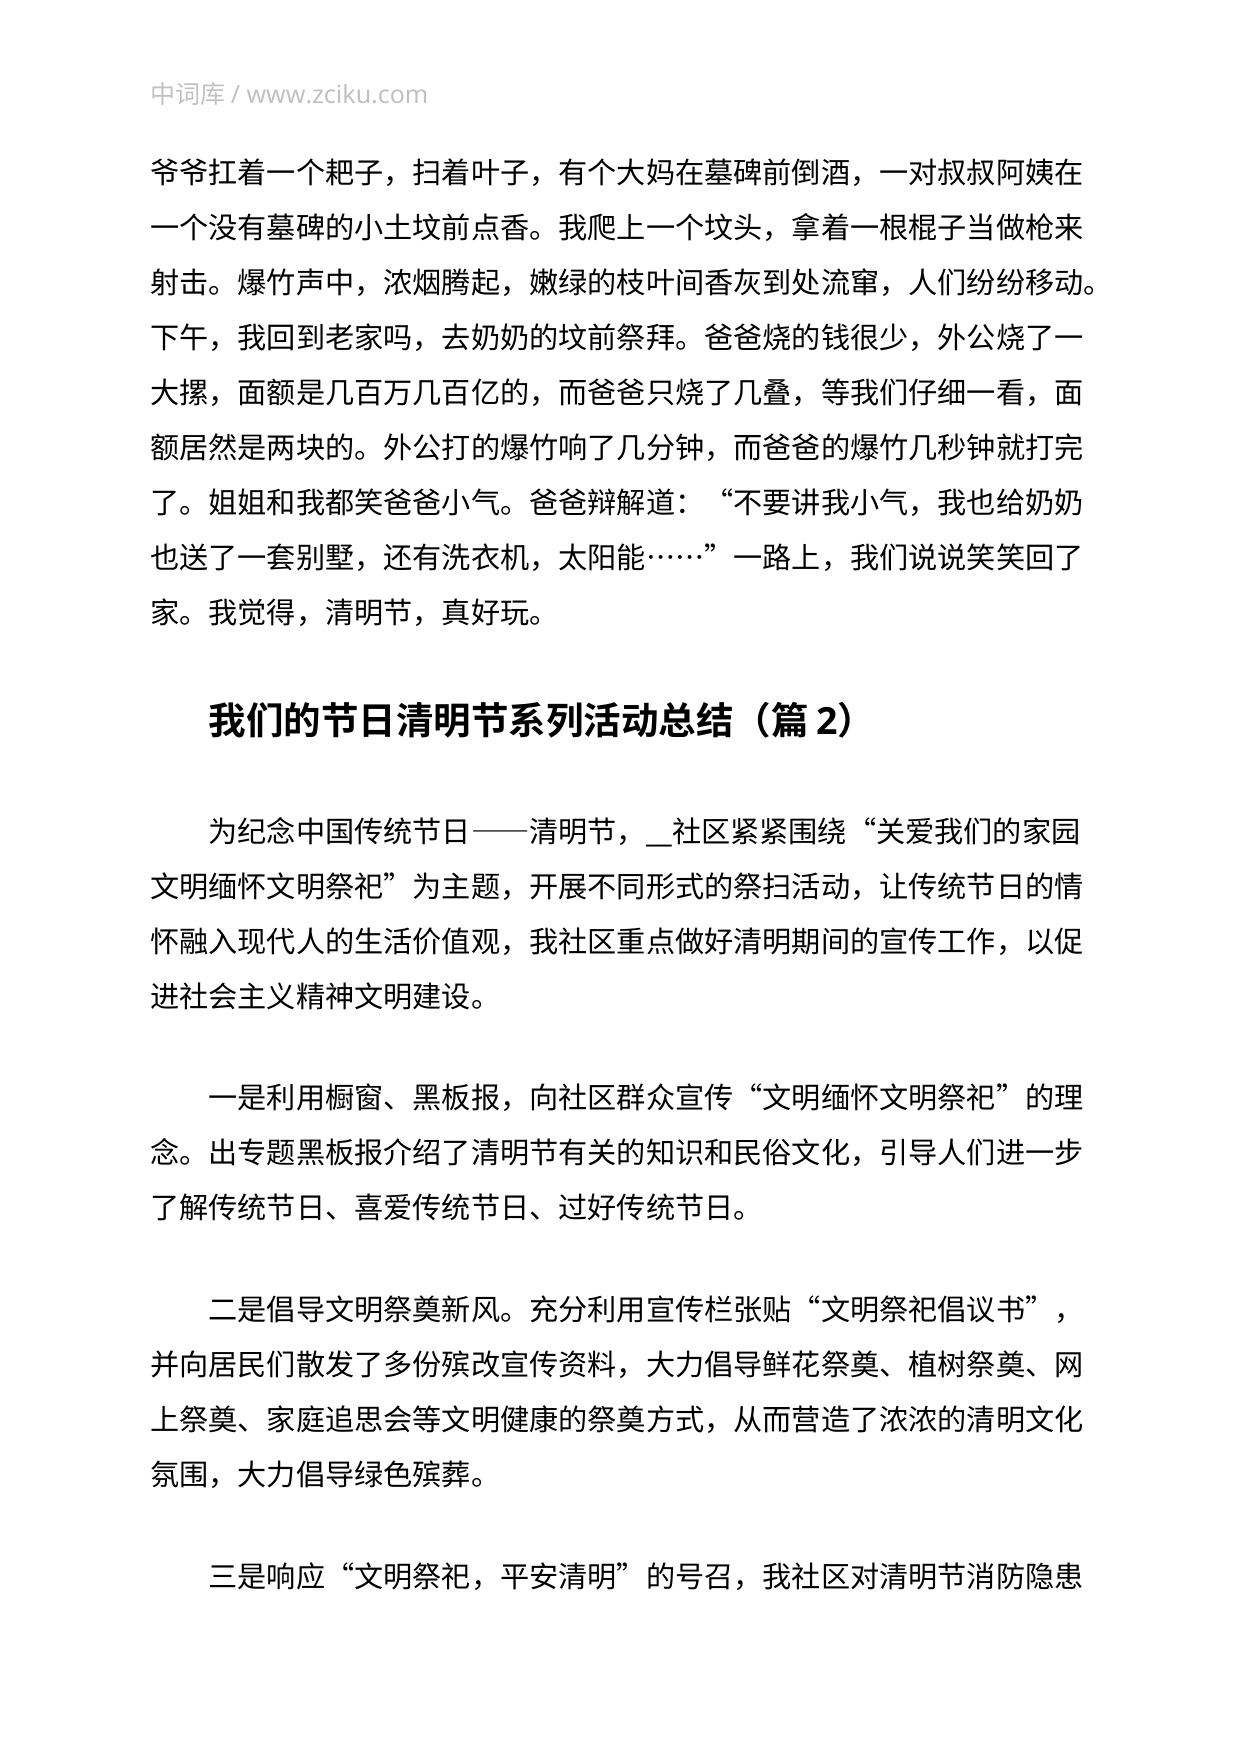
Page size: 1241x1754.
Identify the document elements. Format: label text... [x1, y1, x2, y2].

text 二是倡导文明祭奠新风。充分利用宣传栏张贴“文明祭祀倡议书”，并向居民们散发了多份殡改宣传资料，大力倡导鲜花祭奠、植树祭奠、网上祭奠、家庭追思会等文明健康的祭奠方式，从而营造了浓浓的清明文化氛围，大力倡导绿色殡葬。 [150, 1287, 1090, 1494]
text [150, 1553, 1090, 1595]
text 为纪念中国传统节日——清明节，__社区紧紧围绕“关爱我们的家园文明缅怀文明祭祀”为主题，开展不同形式的祭扫活动，让传统节日的情怀融入现代人的生活价值观，我社区重点做好清明期间的宣传工作，以促进社会主义精神文明建设。 [150, 808, 1090, 1016]
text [150, 150, 1090, 631]
text 一是利用橱窗、黑板报，向社区群众宣传“文明缅怀文明祭祀”的理念。出专题黑板报介绍了清明节有关的知识和民俗文化，引导人们进一步了解传统节日、喜爱传统节日、过好传统节日。 [150, 1075, 1090, 1227]
text 我们的节日清明节系列活动总结（篇2） [150, 691, 1090, 745]
